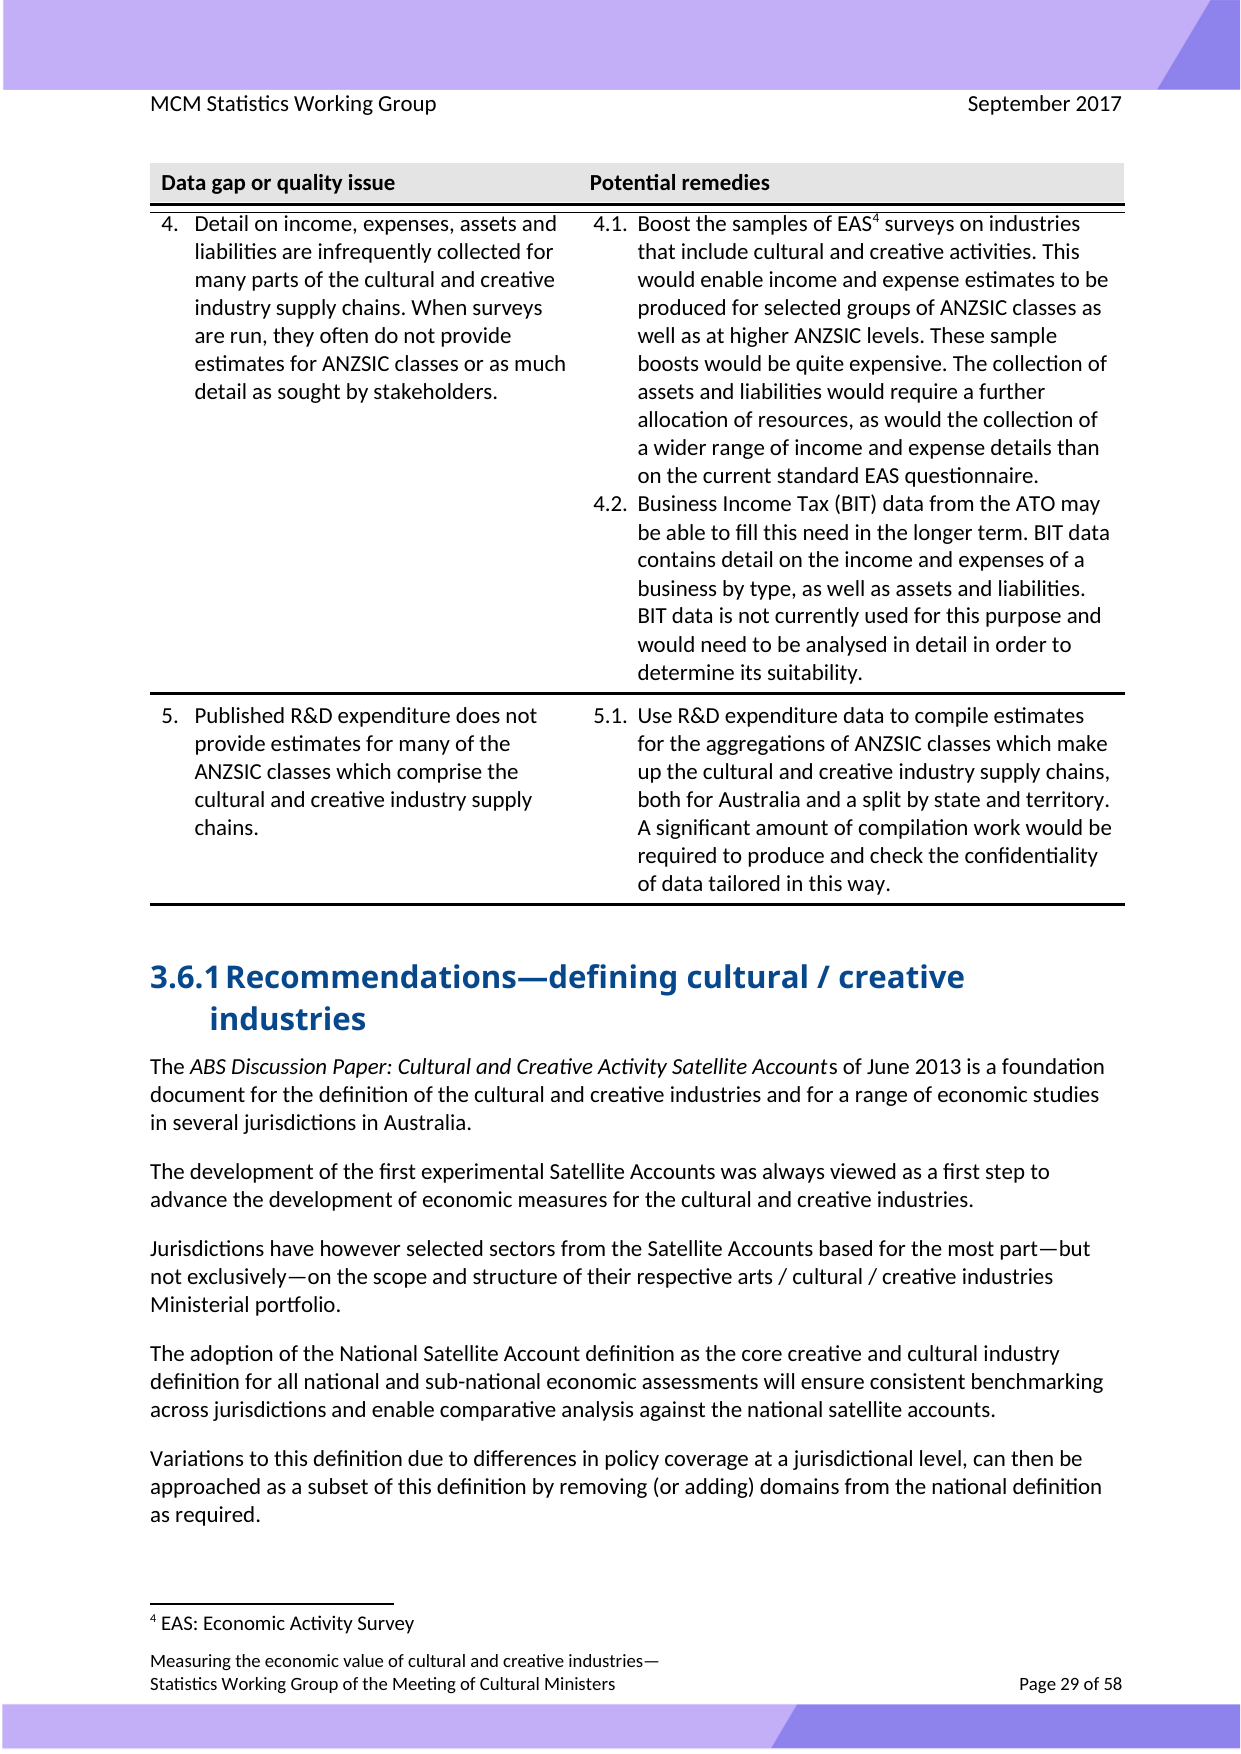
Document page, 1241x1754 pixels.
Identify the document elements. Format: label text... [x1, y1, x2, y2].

table_cell 4.1. Boost the samples of EAS surveys on industries that include cultural and creative activities. This would enable income and expense estimates to be produced for selected groups of ANZSIC classes as well as at higher ANZSIC levels. These sample boosts would be quite expensive. The collection of assets and liabilities would require a further allocation of resources, as would the collection of a wider range of income and expense details than on the current standard EAS questionnaire. 4.2. Business Income Tax (BIT) data from the ATO may be able to fill this need in the longer term. BIT data contains detail on the income and expenses of a business by type, as well as assets and liabilities. BIT data is not currently used for this purpose and would need to be analysed in detail in order to determine its suitability. [578, 213, 1124, 692]
table_header Potential remedies [578, 163, 1124, 202]
text Jurisdictions have however selected sectors from the Satellite Accounts based for the most part—but not exclusively—on the scope and structure of their respective arts / cultural / creative industries Ministerial portfolio. [150, 1234, 1122, 1318]
table_header Data gap or quality issue [150, 163, 578, 202]
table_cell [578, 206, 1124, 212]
text Variations to this definition due to differences in policy coverage at a jurisdictional level, can then be approached as a subset of this definition by removing (or adding) domains from the national definition as required. [150, 1444, 1122, 1528]
table_cell 4. Detail on income, expenses, assets and liabilities are infrequently collected for many parts of the cultural and creative industry supply chains. When surveys are run, they often do not provide estimates for ANZSIC classes or as much detail as sought by stakeholders. [150, 213, 578, 692]
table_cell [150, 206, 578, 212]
picture [2, 0, 1241, 90]
text The adoption of the National Satellite Account definition as the core creative and cultural industry definition for all national and sub-national economic assessments will ensure consistent benchmarking across jurisdictions and enable comparative analysis against the national satellite accounts. [150, 1339, 1122, 1423]
table_cell 5.1. Use R&D expenditure data to compile estimates for the aggregations of ANZSIC classes which make up the cultural and creative industry supply chains, both for Australia and a split by state and territory. A significant amount of compilation work would be required to produce and check the confidentiality of data tailored in this way. [578, 695, 1124, 903]
picture [2, 1702, 1241, 1754]
table_cell 5. Published R&D expenditure does not provide estimates for many of the ANZSIC classes which comprise the cultural and creative industry supply chains. [150, 695, 578, 903]
text The development of the first experimental Satellite Accounts was always viewed as a first step to advance the development of economic measures for the cultural and creative industries. [150, 1157, 1122, 1213]
subtitle 3.6.1 Recommendations—defining cultural / creative industries [150, 955, 1122, 1040]
text The ABS Discussion Paper: Cultural and Creative Activity Satellite Accounts of June 2013 is a foundation document for the definition of the cultural and creative industries and for a range of economic studies in several jurisdictions in Australia. [150, 1052, 1122, 1137]
